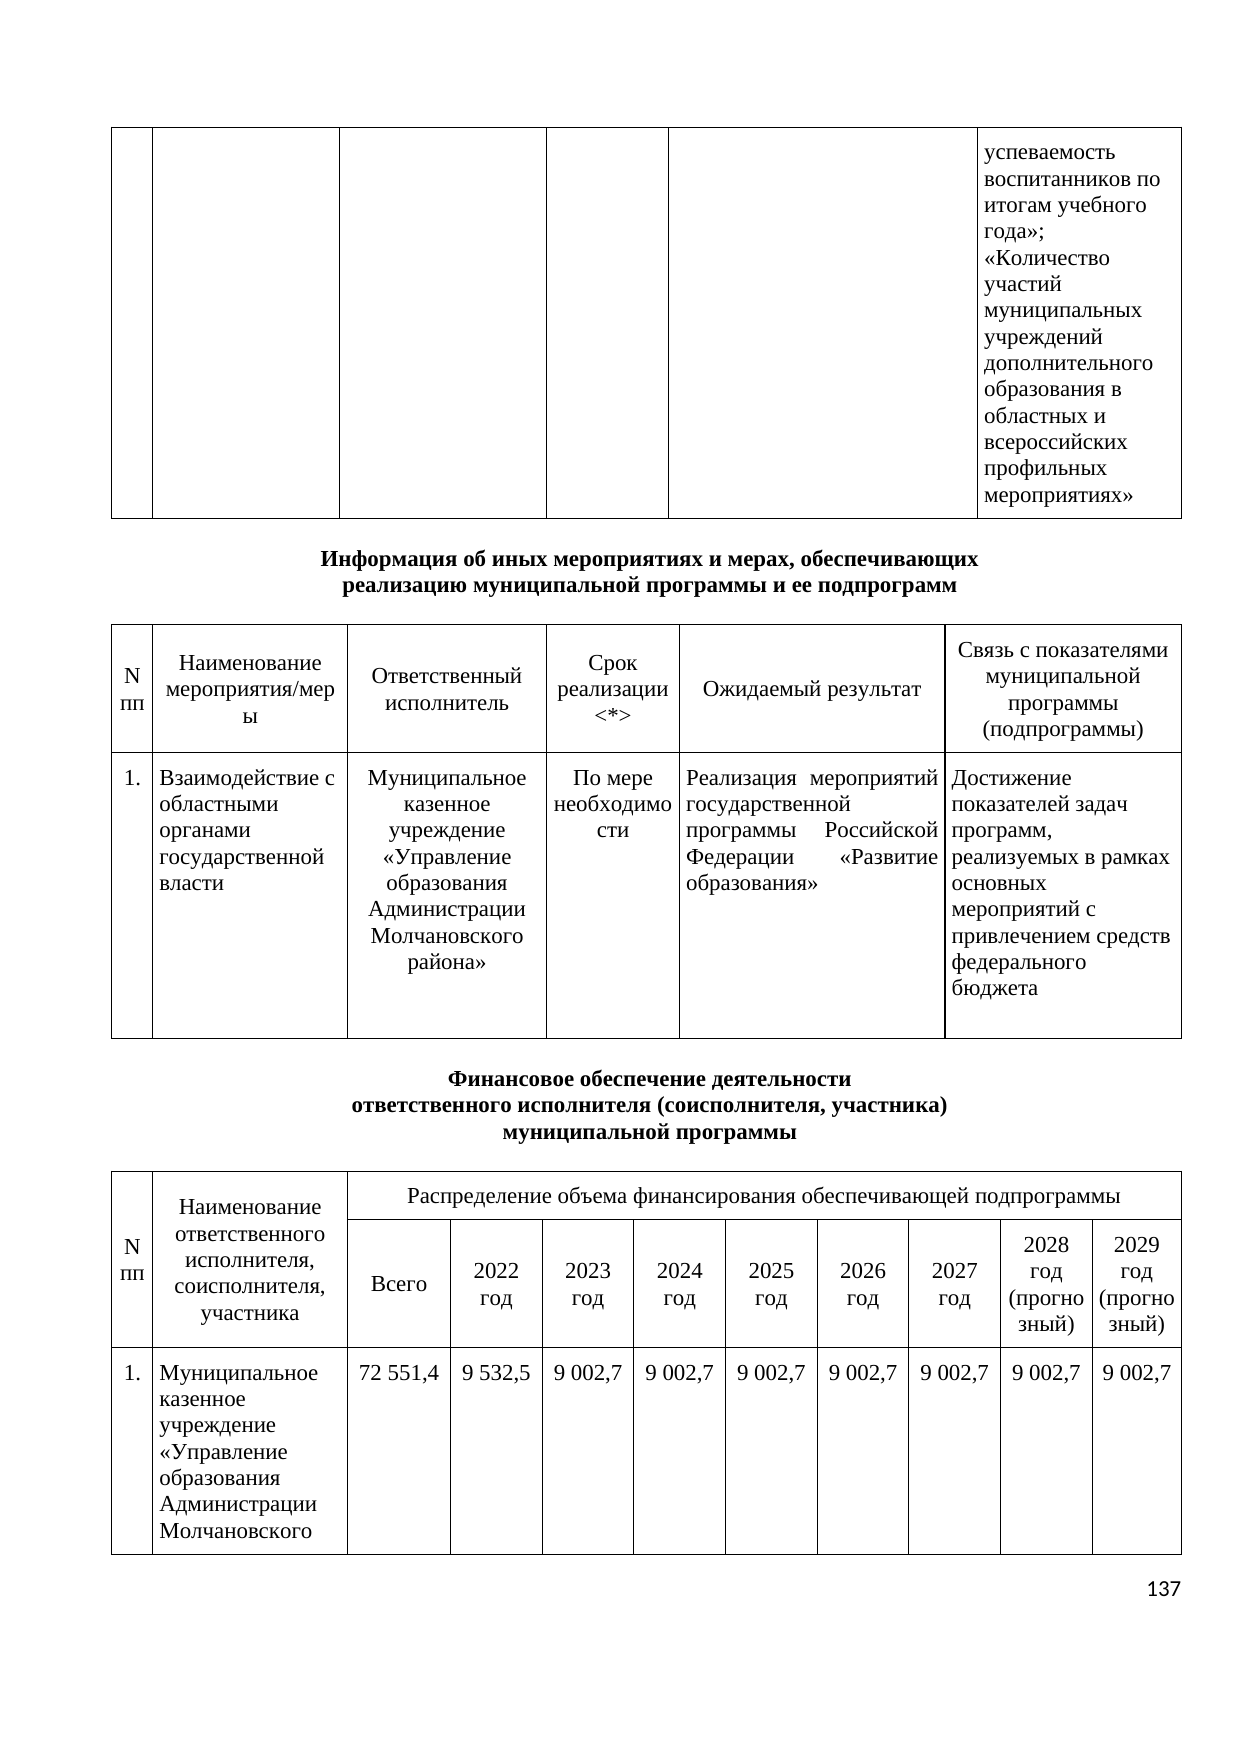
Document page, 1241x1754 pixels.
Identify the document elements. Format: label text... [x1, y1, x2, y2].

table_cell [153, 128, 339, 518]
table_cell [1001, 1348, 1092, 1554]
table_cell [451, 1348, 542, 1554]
title Финансовое обеспечение деятельности [118, 1065, 1181, 1092]
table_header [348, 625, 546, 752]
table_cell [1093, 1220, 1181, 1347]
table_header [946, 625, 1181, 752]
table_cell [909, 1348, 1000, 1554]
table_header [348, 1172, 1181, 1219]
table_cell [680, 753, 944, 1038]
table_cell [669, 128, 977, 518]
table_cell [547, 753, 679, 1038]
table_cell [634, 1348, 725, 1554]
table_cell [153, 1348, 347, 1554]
title ответственного исполнителя (соисполнителя, участника) [118, 1092, 1181, 1118]
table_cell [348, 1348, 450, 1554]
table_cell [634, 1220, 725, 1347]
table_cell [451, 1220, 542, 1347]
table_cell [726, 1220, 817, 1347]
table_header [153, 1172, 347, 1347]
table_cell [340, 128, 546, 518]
title муниципальной программы [118, 1118, 1181, 1144]
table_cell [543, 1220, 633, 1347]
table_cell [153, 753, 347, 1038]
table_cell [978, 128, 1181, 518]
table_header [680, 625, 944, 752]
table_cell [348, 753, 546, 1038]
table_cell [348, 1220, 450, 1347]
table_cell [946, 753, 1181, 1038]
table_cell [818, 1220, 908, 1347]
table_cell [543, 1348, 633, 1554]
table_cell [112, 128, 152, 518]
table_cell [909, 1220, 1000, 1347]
title реализацию муниципальной программы и ее подпрограмм [118, 572, 1181, 598]
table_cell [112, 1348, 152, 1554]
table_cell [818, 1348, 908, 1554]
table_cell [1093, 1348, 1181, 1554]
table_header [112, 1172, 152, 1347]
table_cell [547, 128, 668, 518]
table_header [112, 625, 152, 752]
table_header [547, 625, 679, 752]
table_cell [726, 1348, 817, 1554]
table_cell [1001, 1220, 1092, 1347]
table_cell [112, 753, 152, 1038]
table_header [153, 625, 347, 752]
title Информация об иных мероприятиях и мерах, обеспечивающих [118, 545, 1181, 572]
